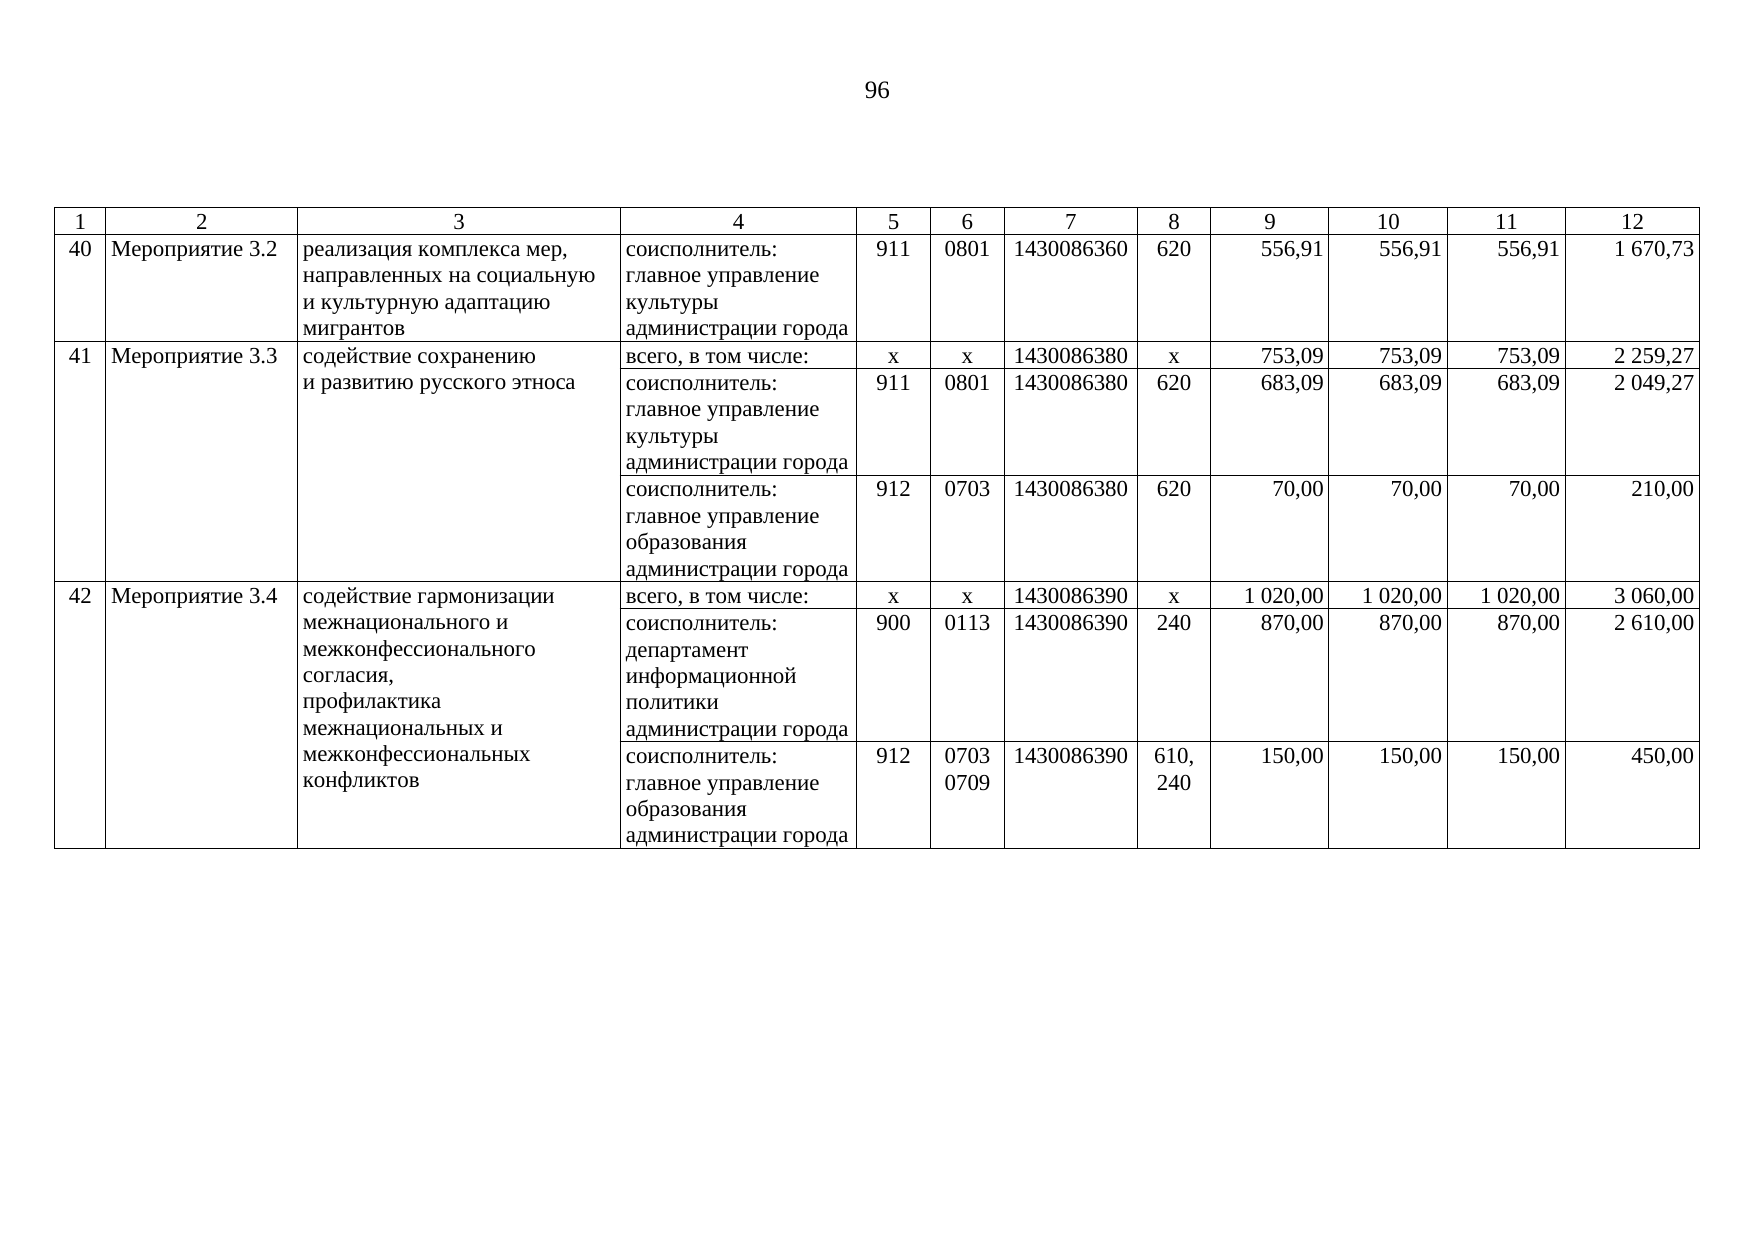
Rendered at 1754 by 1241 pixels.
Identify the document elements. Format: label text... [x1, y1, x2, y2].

table_cell 1430086380 [1005, 342, 1137, 368]
table_cell соисполнитель: главное управление образования администрации города [621, 742, 856, 848]
table_cell всего, в том числе: [621, 342, 856, 368]
table_cell 0703 0709 [931, 742, 1004, 848]
table_cell х [857, 582, 930, 608]
table_cell всего, в том числе: [621, 582, 856, 608]
table_cell 753,09 [1329, 342, 1447, 368]
table_header 1 [55, 208, 105, 234]
table_cell 210,00 [1566, 476, 1699, 581]
table_cell х [1138, 582, 1210, 608]
table_cell 683,09 [1329, 369, 1447, 474]
table_cell 870,00 [1329, 609, 1447, 741]
table_header 9 [1211, 208, 1328, 234]
table_cell 41 [55, 342, 105, 581]
table_cell Мероприятие 3.3 [106, 342, 297, 581]
table_cell 556,91 [1329, 235, 1447, 341]
table_cell 1 020,00 [1211, 582, 1328, 608]
table_cell 2 049,27 [1566, 369, 1699, 474]
table_cell 1 670,73 [1566, 235, 1699, 341]
table_cell х [1138, 342, 1210, 368]
table_cell соисполнитель: департамент информационной политики администрации города [621, 609, 856, 741]
table_cell 0801 [931, 235, 1004, 341]
table_cell 0801 [931, 369, 1004, 474]
table_cell 150,00 [1448, 742, 1565, 848]
table_cell реализация комплекса мер, направленных на социальную и культурную адаптацию мигрантов [298, 235, 620, 341]
table_cell 1430086390 [1005, 742, 1137, 848]
table_cell 2 259,27 [1566, 342, 1699, 368]
table_cell 556,91 [1448, 235, 1565, 341]
table_cell 1430086390 [1005, 582, 1137, 608]
table_cell 40 [55, 235, 105, 341]
table_cell 620 [1138, 476, 1210, 581]
table_header 8 [1138, 208, 1210, 234]
table_header 7 [1005, 208, 1137, 234]
table_cell соисполнитель: главное управление культуры администрации города [621, 369, 856, 474]
table_cell Мероприятие 3.2 [106, 235, 297, 341]
table_cell 150,00 [1329, 742, 1447, 848]
table_header 5 [857, 208, 930, 234]
table_cell 753,09 [1448, 342, 1565, 368]
table_cell 240 [1138, 609, 1210, 741]
table_header 10 [1329, 208, 1447, 234]
table_cell содействие гармонизации межнационального и межконфессионального согласия, профилактика межнациональных и межконфессиональных конфликтов [298, 582, 620, 848]
table_cell 42 [55, 582, 105, 848]
table_cell 70,00 [1448, 476, 1565, 581]
table_cell соисполнитель: главное управление образования администрации города [621, 476, 856, 581]
table_cell 912 [857, 476, 930, 581]
table_cell 870,00 [1448, 609, 1565, 741]
table_cell 70,00 [1211, 476, 1328, 581]
table_header 6 [931, 208, 1004, 234]
table_cell содействие сохранению и развитию русского этноса [298, 342, 620, 581]
table_cell Мероприятие 3.4 [106, 582, 297, 848]
table_cell 912 [857, 742, 930, 848]
table_cell 556,91 [1211, 235, 1328, 341]
table_cell 753,09 [1211, 342, 1328, 368]
table_header 2 [106, 208, 297, 234]
table_header 4 [621, 208, 856, 234]
table_cell 1 020,00 [1448, 582, 1565, 608]
table_cell 150,00 [1211, 742, 1328, 848]
table_cell х [857, 342, 930, 368]
table_cell 610, 240 [1138, 742, 1210, 848]
table_header 12 [1566, 208, 1699, 234]
table_cell 620 [1138, 369, 1210, 474]
table_header 3 [298, 208, 620, 234]
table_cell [621, 235, 856, 341]
table_cell 911 [857, 369, 930, 474]
table_cell 620 [1138, 235, 1210, 341]
table_cell 0113 [931, 609, 1004, 741]
table_cell 450,00 [1566, 742, 1699, 848]
table_cell 683,09 [1211, 369, 1328, 474]
table_cell х [931, 342, 1004, 368]
table_cell 683,09 [1448, 369, 1565, 474]
table_cell 70,00 [1329, 476, 1447, 581]
table_cell 900 [857, 609, 930, 741]
table_cell 1 020,00 [1329, 582, 1447, 608]
table_cell 1430086390 [1005, 609, 1137, 741]
table_cell 870,00 [1211, 609, 1328, 741]
table_header 11 [1448, 208, 1565, 234]
table_cell 1430086360 [1005, 235, 1137, 341]
table_cell 1430086380 [1005, 476, 1137, 581]
table_cell 2 610,00 [1566, 609, 1699, 741]
table_cell х [931, 582, 1004, 608]
table_cell 3 060,00 [1566, 582, 1699, 608]
table_cell 911 [857, 235, 930, 341]
table_cell 1430086380 [1005, 369, 1137, 474]
table_cell 0703 [931, 476, 1004, 581]
